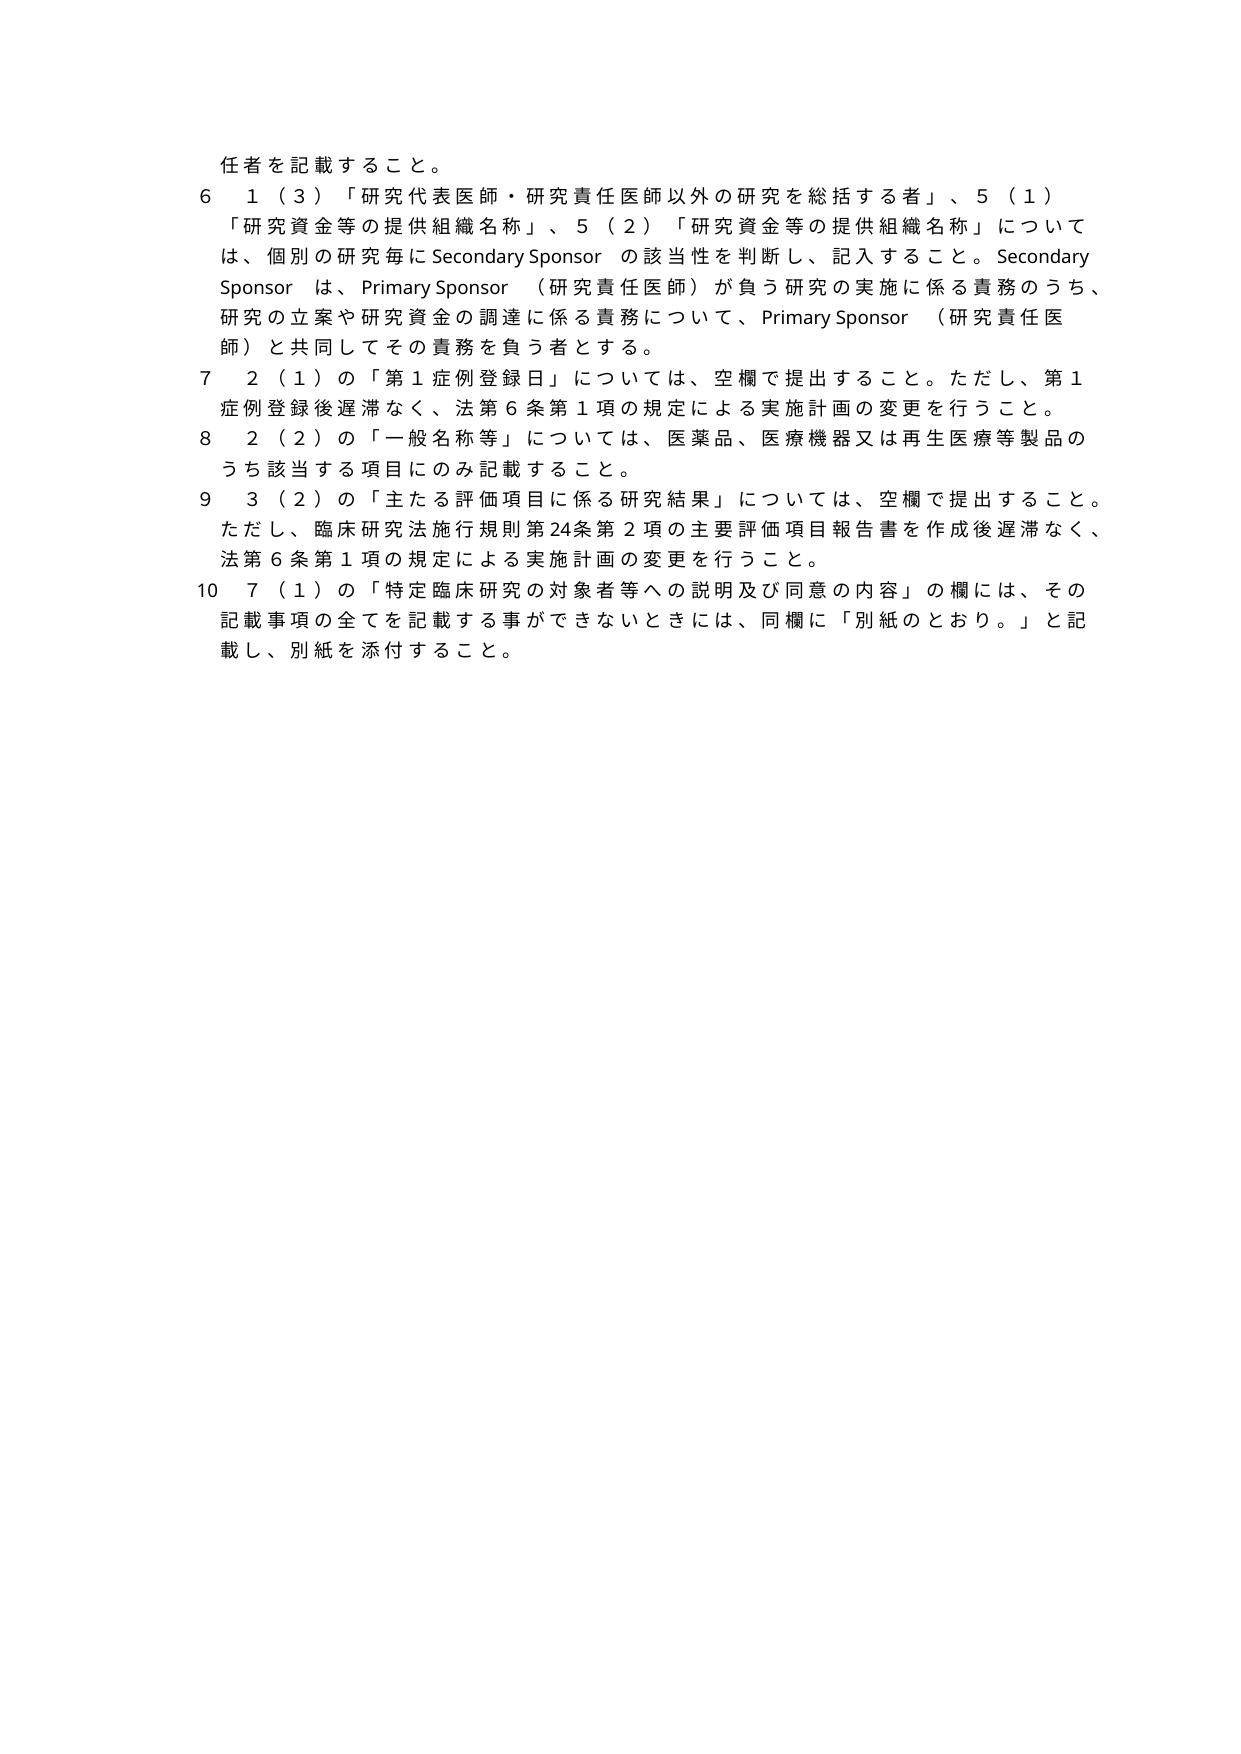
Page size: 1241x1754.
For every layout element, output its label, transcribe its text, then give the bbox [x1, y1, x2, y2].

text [149, 149, 1091, 180]
text ７ ２（１）の「第１症例登録日」については、空欄で提出すること。ただし、第１症例登録後遅滞なく、法第６条第１項の規定による実施計画の変更を行うこと。 [149, 362, 1091, 422]
text ９ ３（２）の「主たる評価項目に係る研究結果」については、空欄で提出すること。ただし、臨床研究法施行規則第24条第２項の主要評価項目報告書を作成後遅滞なく、法第６条第１項の規定による実施計画の変更を行うこと。 [149, 483, 1091, 574]
text ８ ２（２）の「一般名称等」については、医薬品、医療機器又は再生医療等製品のうち該当する項目にのみ記載すること。 [149, 422, 1091, 483]
text ６ １（３）「研究代表医師・研究責任医師以外の研究を総括する者」、５（１）「研究資金等の提供組織名称」、５（２）「研究資金等の提供組織名称」については、個別の研究毎にSecondary Sponsorの該当性を判断し、記入すること。Secondary Sponsorは、Primary Sponsor（研究責任医師）が負う研究の実施に係る責務のうち、研究の立案や研究資金の調達に係る責務について、Primary Sponsor（研究責任医師）と共同してその責務を負う者とする。 [149, 180, 1091, 362]
text 10 ７（１）の「特定臨床研究の対象者等への説明及び同意の内容」の欄には、その記載事項の全てを記載する事ができないときには、同欄に「別紙のとおり。」と記載し、別紙を添付すること。 [149, 574, 1091, 665]
